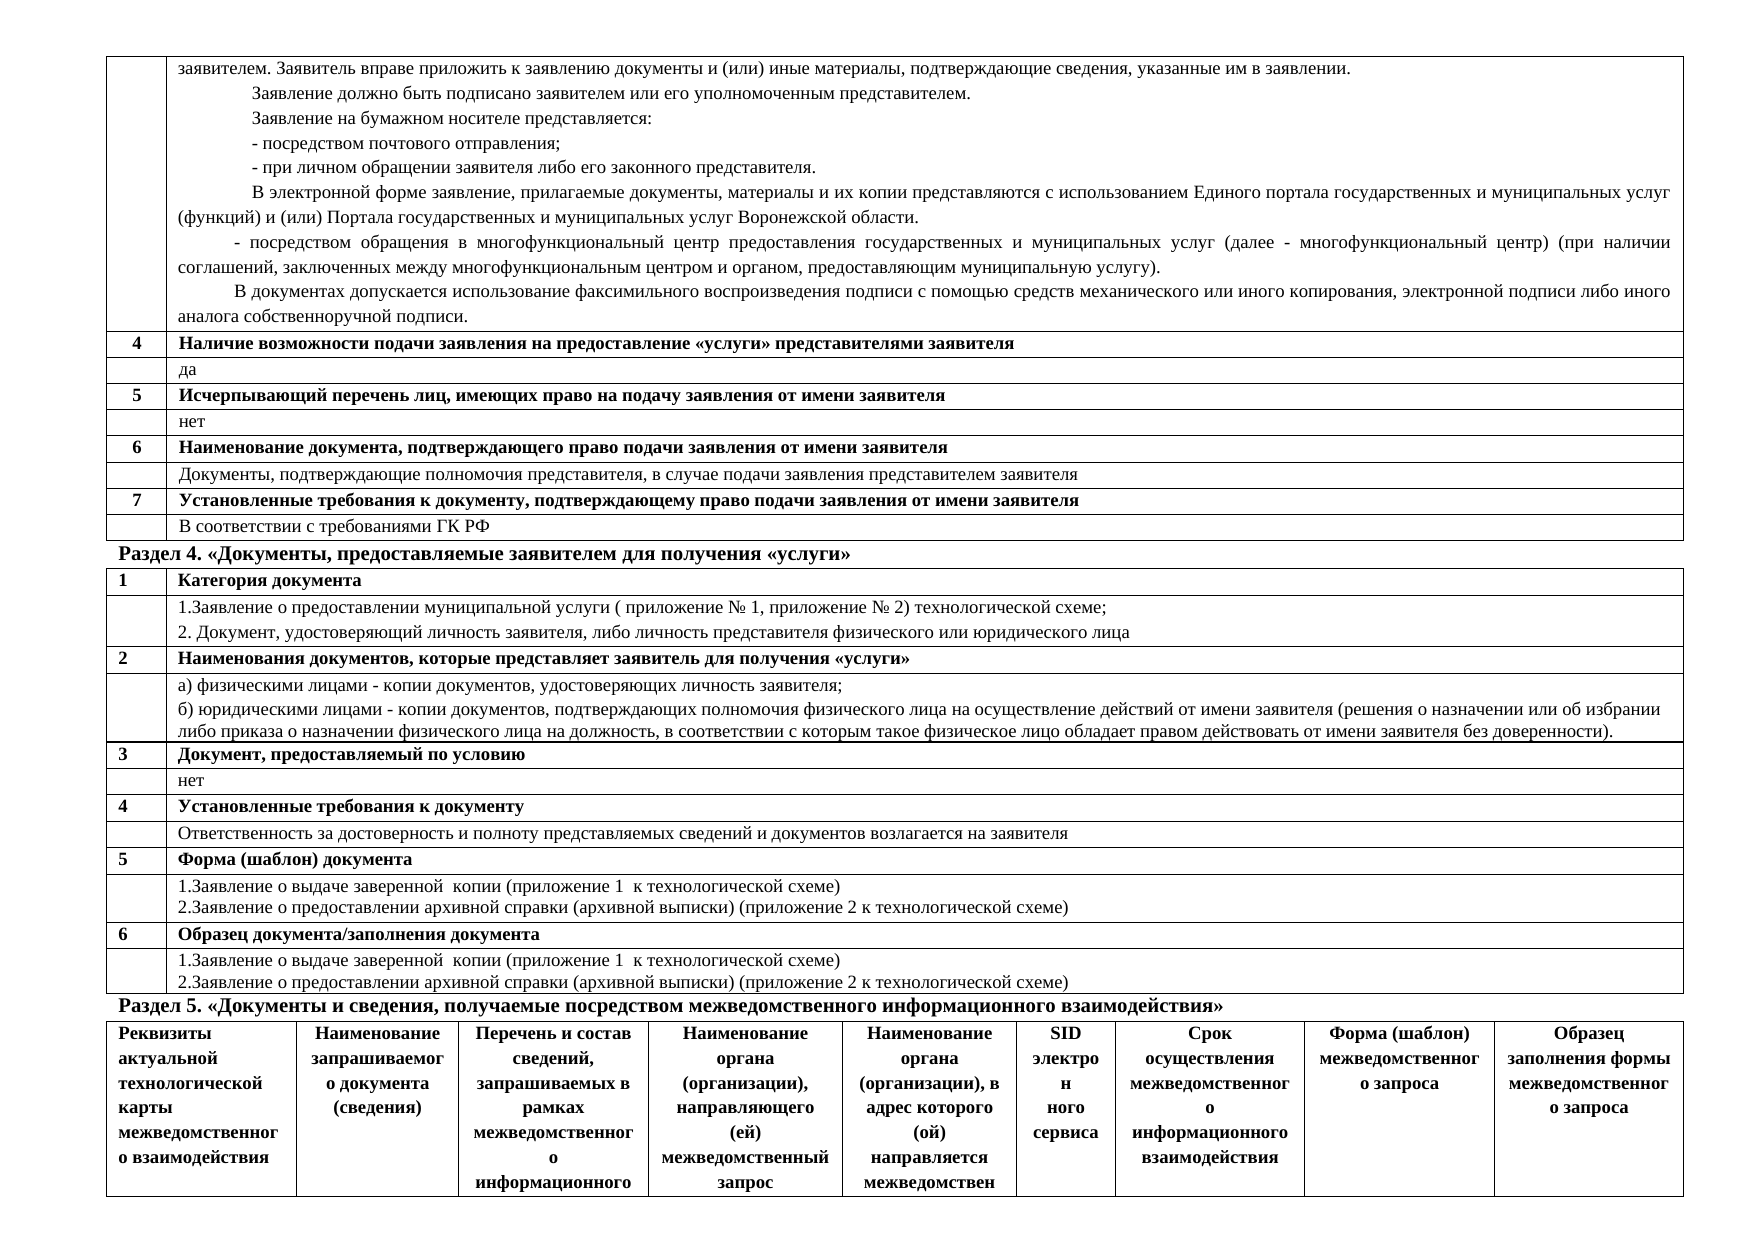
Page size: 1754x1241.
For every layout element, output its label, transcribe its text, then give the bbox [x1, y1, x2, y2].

table_cell Наименование документа, подтверждающего право подачи заявления от имени заявителя [167, 436, 1683, 462]
table_cell Образец документа/заполнения документа [167, 923, 1683, 948]
table_cell В соответствии с требованиями ГК РФ [167, 515, 1683, 540]
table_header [459, 1022, 648, 1196]
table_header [1017, 1022, 1115, 1196]
table_header 1 [107, 569, 166, 595]
table_cell [107, 769, 166, 794]
text Раздел 4. «Документы, предоставляемые заявителем для получения «услуги» [118, 541, 1695, 565]
table_cell [107, 822, 166, 847]
table_cell [107, 596, 166, 646]
table_cell да [167, 358, 1683, 383]
table_cell 4 [107, 795, 166, 821]
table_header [1305, 1022, 1494, 1196]
table_cell [107, 949, 166, 992]
table_cell [107, 515, 166, 540]
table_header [1495, 1022, 1683, 1196]
table_cell [107, 875, 166, 922]
table_cell 3 [107, 743, 166, 768]
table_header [843, 1022, 1016, 1196]
table_cell нет [167, 769, 1683, 794]
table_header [649, 1022, 842, 1196]
table_cell 1.Заявление о предоставлении муниципальной услуги ( приложение № 1, приложение № 2) технологической схеме; 2. Документ, удостоверяющий личность заявителя, либо личность представителя физического или юридического лица [167, 596, 1683, 646]
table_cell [167, 57, 1683, 331]
table_cell 4 [107, 332, 166, 357]
table_cell Документ, предоставляемый по условию [167, 743, 1683, 768]
table_cell [107, 57, 166, 331]
table_cell 7 [107, 489, 166, 514]
table_cell 1.Заявление о выдаче заверенной копии (приложение 1 к технологической схеме) 2.Заявление о предоставлении архивной справки (архивной выписки) (приложение 2 к технологической схеме) [167, 949, 1683, 992]
table_cell Ответственность за достоверность и полноту представляемых сведений и документов возлагается на заявителя [167, 822, 1683, 847]
table_cell 2 [107, 647, 166, 672]
table_cell 5 [107, 384, 166, 409]
table_cell [107, 463, 166, 487]
table_cell Наличие возможности подачи заявления на предоставление «услуги» представителями заявителя [167, 332, 1683, 357]
table_cell [107, 674, 166, 741]
table_cell Установленные требования к документу, подтверждающему право подачи заявления от имени заявителя [167, 489, 1683, 514]
table_cell 6 [107, 923, 166, 948]
table_cell Форма (шаблон) документа [167, 848, 1683, 874]
table_cell Исчерпывающий перечень лиц, имеющих право на подачу заявления от имени заявителя [167, 384, 1683, 409]
table_cell а) физическими лицами - копии документов, удостоверяющих личность заявителя; б) юридическими лицами - копии документов, подтверждающих полномочия физического лица на осуществление действий от имени заявителя (решения о назначении или об избрании либо приказа о назначении физического лица на должность, в соответствии с которым такое физическое лицо обладает правом действовать от имени заявителя без доверенности). [167, 674, 1683, 741]
table_cell Наименования документов, которые представляет заявитель для получения «услуги» [167, 647, 1683, 672]
table_cell 6 [107, 436, 166, 462]
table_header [297, 1022, 458, 1196]
table_cell нет [167, 410, 1683, 435]
table_cell [107, 410, 166, 435]
table_cell Документы, подтверждающие полномочия представителя, в случае подачи заявления представителем заявителя [167, 463, 1683, 487]
text Раздел 5. «Документы и сведения, получаемые посредством межведомственного информационного взаимодействия» [118, 993, 1695, 1017]
table_header Категория документа [167, 569, 1683, 595]
table_cell 5 [107, 848, 166, 874]
table_cell 1.Заявление о выдаче заверенной копии (приложение 1 к технологической схеме) 2.Заявление о предоставлении архивной справки (архивной выписки) (приложение 2 к технологической схеме) [167, 875, 1683, 922]
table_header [107, 1022, 296, 1196]
table_cell [107, 358, 166, 383]
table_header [1116, 1022, 1304, 1196]
table_cell Установленные требования к документу [167, 795, 1683, 821]
